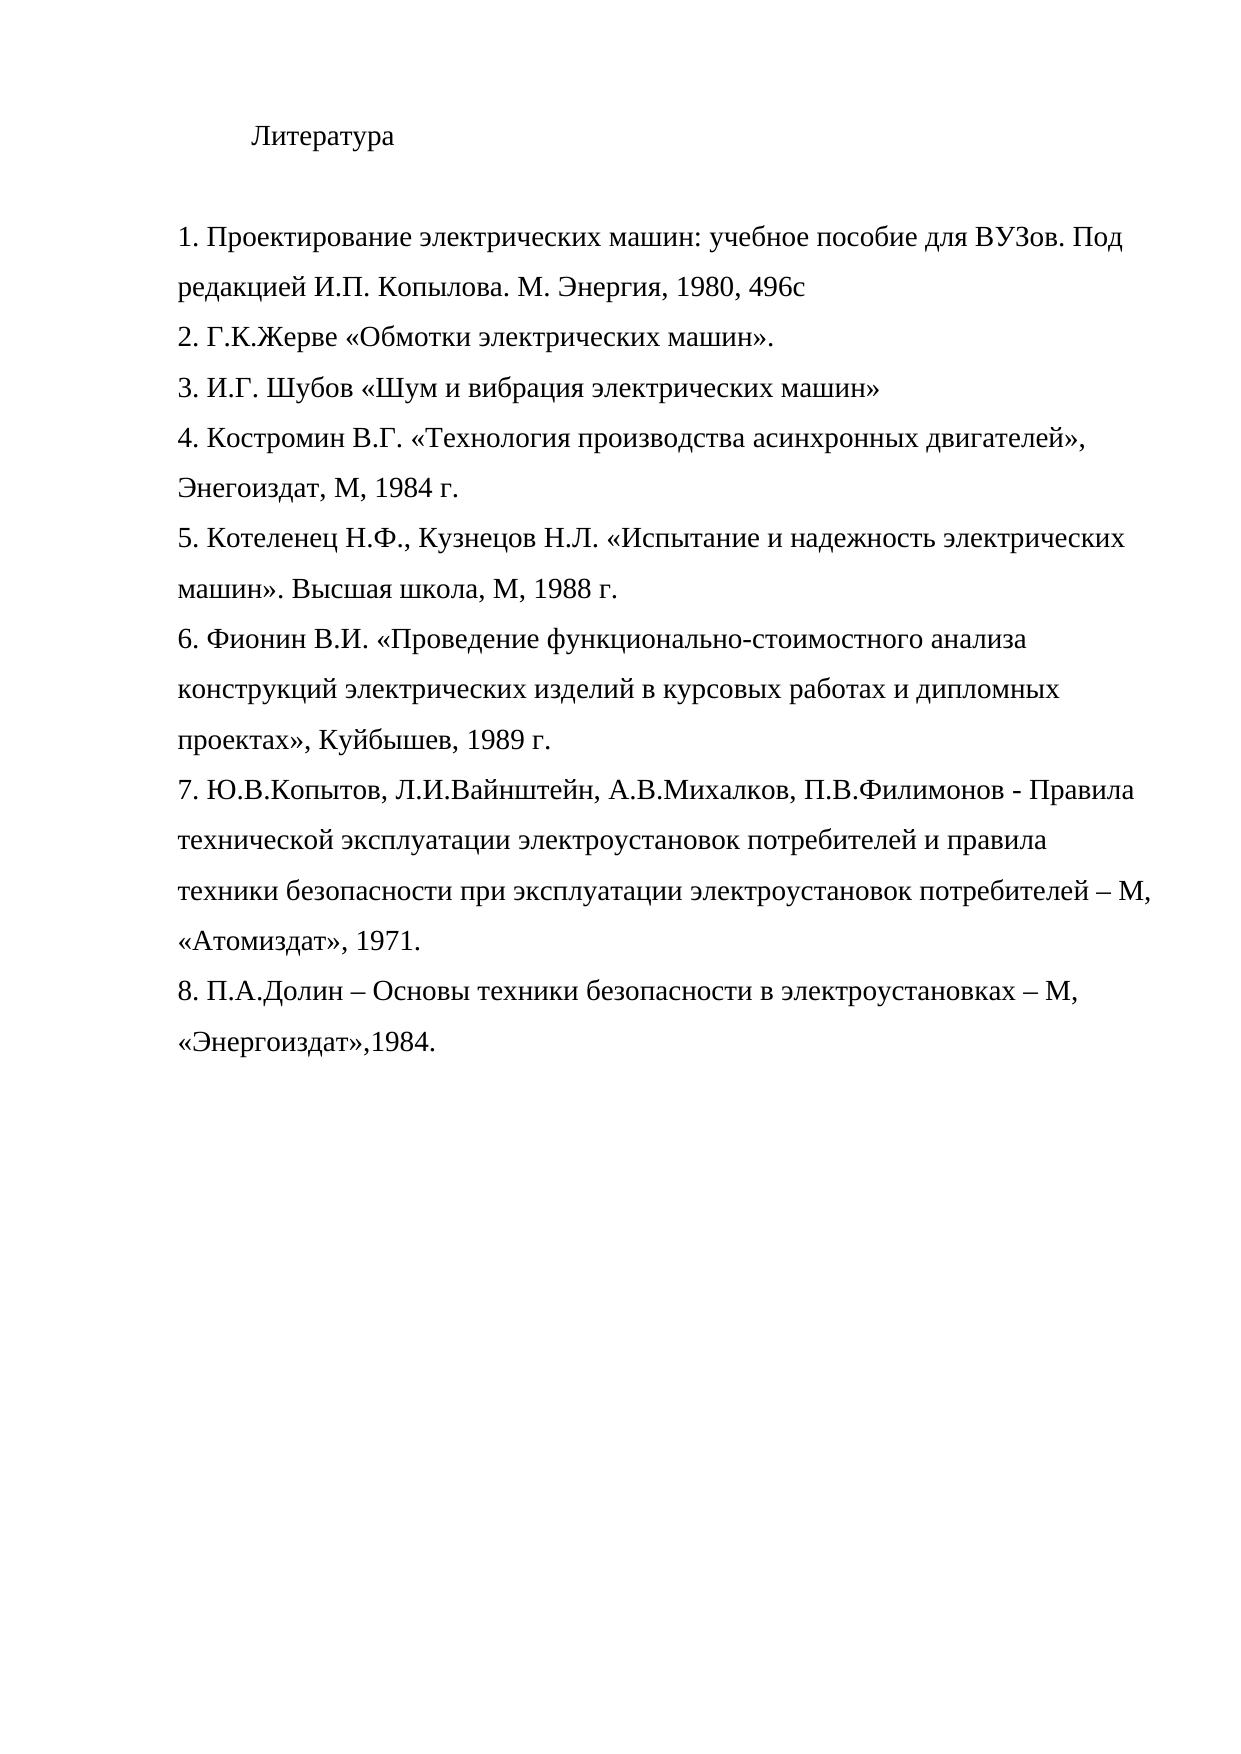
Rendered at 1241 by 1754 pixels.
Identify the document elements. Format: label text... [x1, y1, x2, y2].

text 7. Ю.В.Копытов, Л.И.Вайнштейн, А.В.Михалков, П.В.Филимонов - Правила технической эксплуатации электроустановок потребителей и правила техники безопасности при эксплуатации электроустановок потребителей – М, «Атомиздат», 1971. [177, 772, 1152, 957]
text 2. Г.К.Жерве «Обмотки электрических машин». [177, 319, 1152, 353]
text 6. Фионин В.И. «Проведение функционально-стоимостного анализа конструкций электрических изделий в курсовых работах и дипломных проектах», Куйбышев, 1989 г. [177, 621, 1152, 755]
text 4. Костромин В.Г. «Технология производства асинхронных двигателей», Энегоиздат, М, 1984 г. [177, 420, 1152, 504]
text Литература [177, 118, 1152, 152]
text 1. Проектирование электрических машин: учебное пособие для ВУЗов. Под редакцией И.П. Копылова. М. Энергия, 1980, 496с [177, 219, 1152, 303]
text 5. Котеленец Н.Ф., Кузнецов Н.Л. «Испытание и надежность электрических машин». Высшая школа, М, 1988 г. [177, 521, 1152, 604]
text 8. П.А.Долин – Основы техники безопасности в электроустановках – М, «Энергоиздат»,1984. [177, 973, 1152, 1057]
text 3. И.Г. Шубов «Шум и вибрация электрических машин» [177, 370, 1152, 403]
